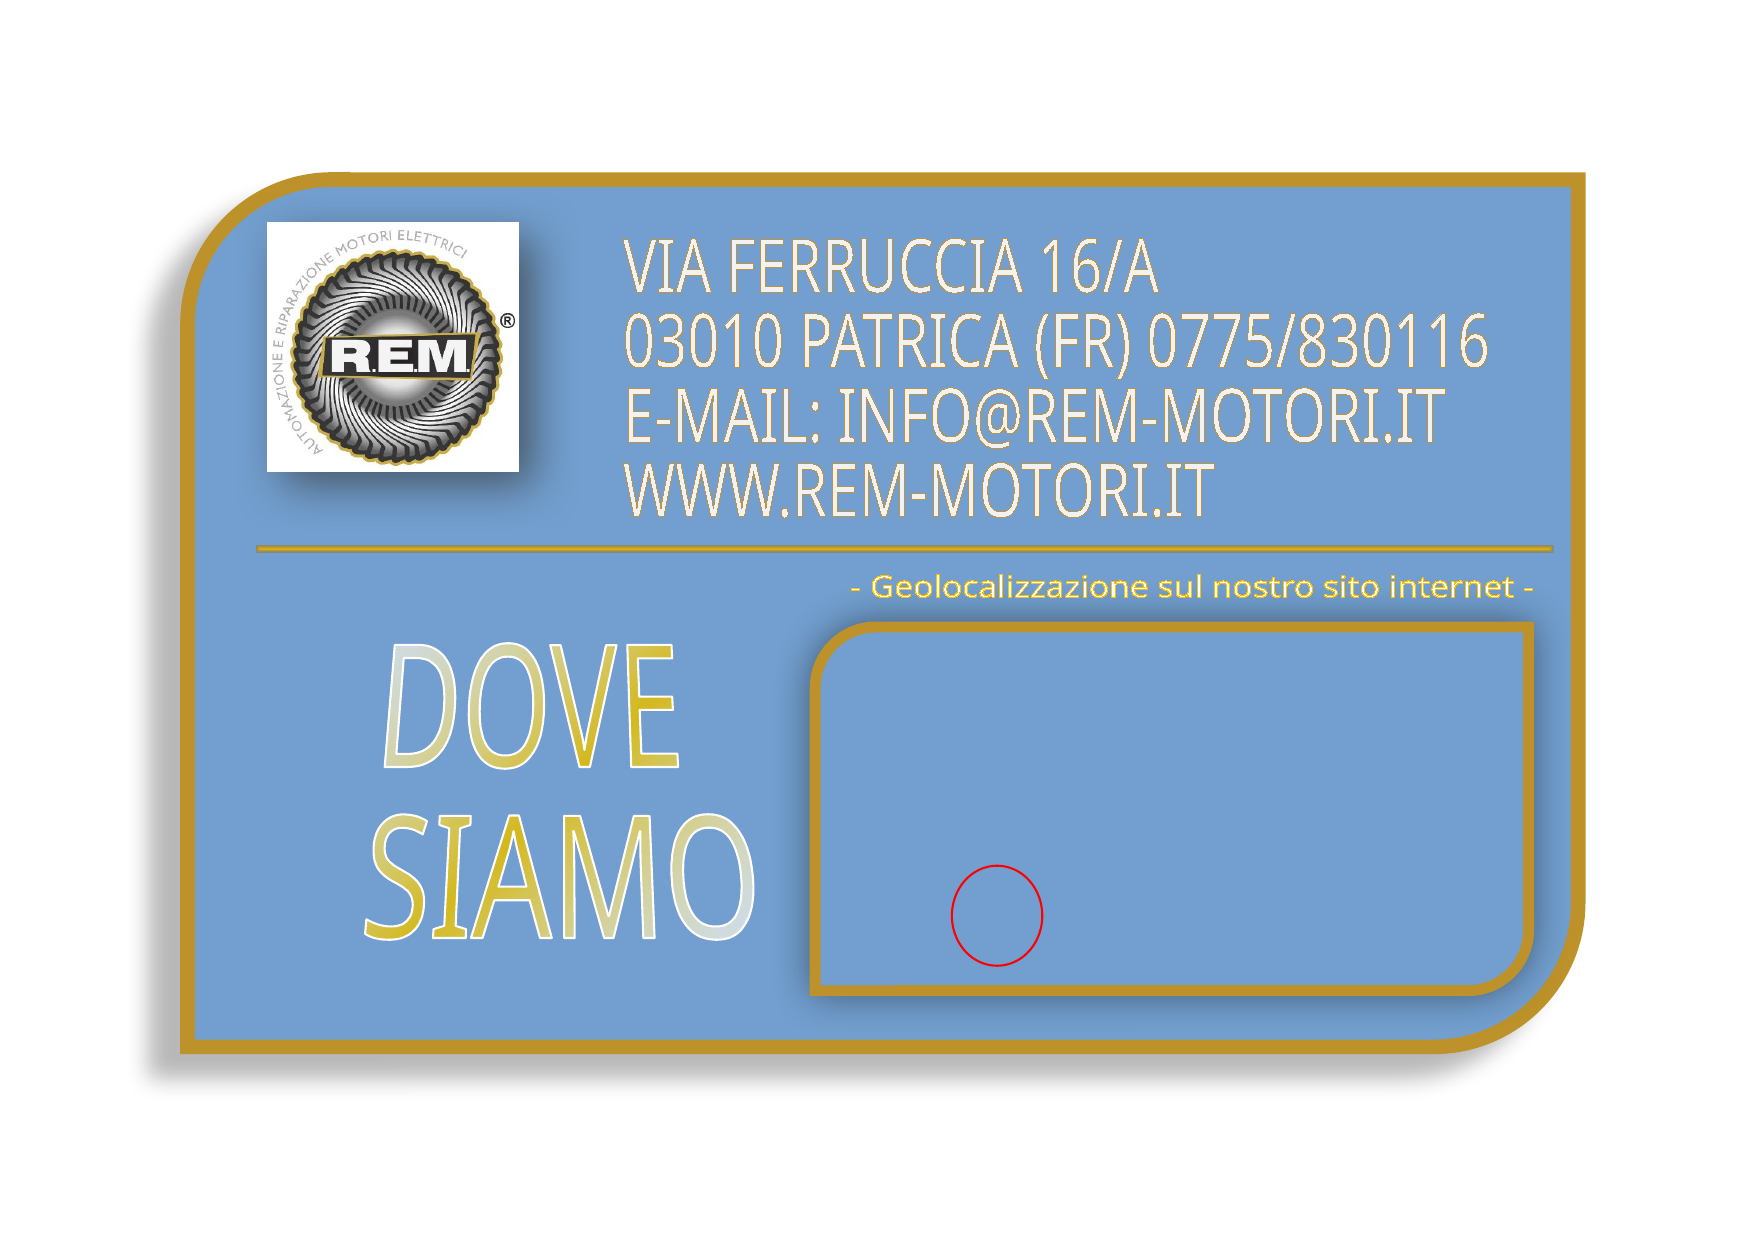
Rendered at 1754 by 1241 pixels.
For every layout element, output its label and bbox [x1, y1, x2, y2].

picture [267, 222, 519, 472]
